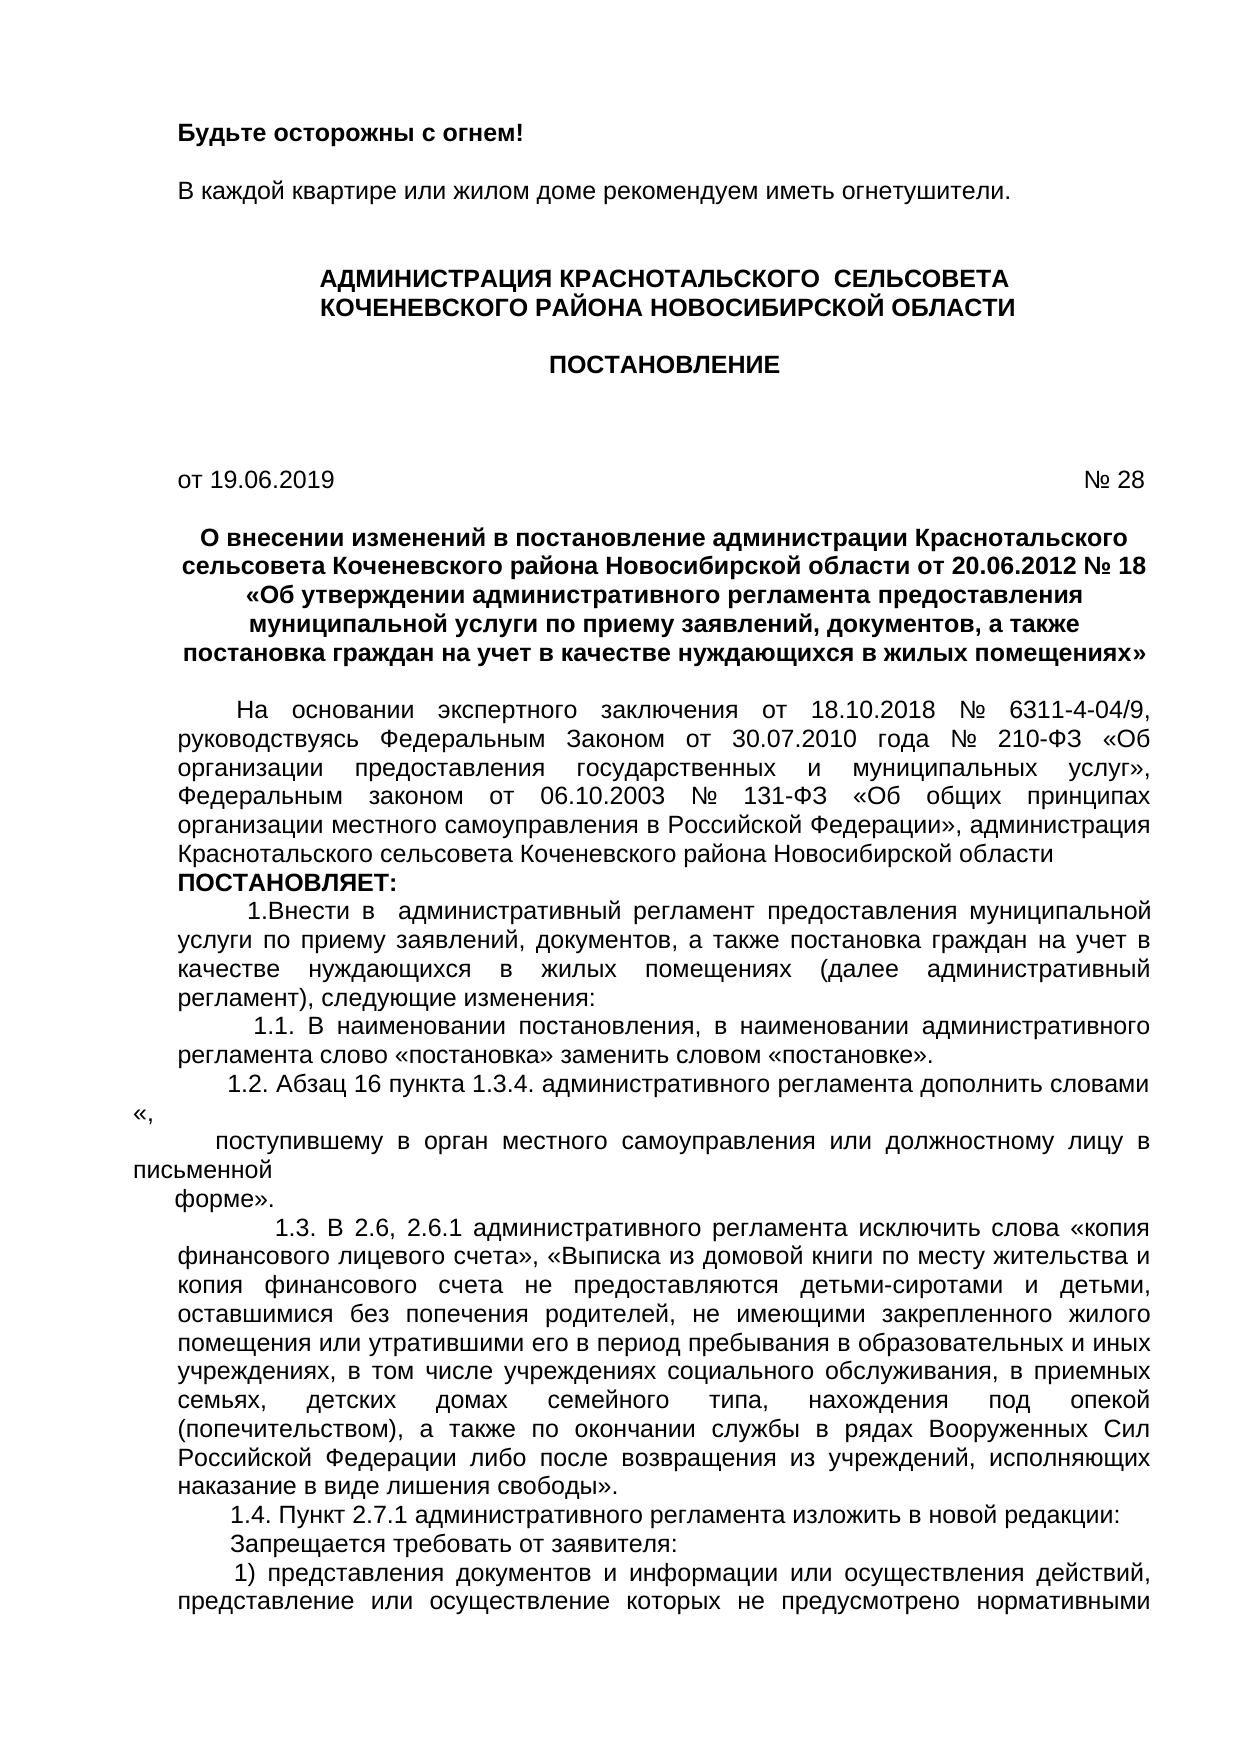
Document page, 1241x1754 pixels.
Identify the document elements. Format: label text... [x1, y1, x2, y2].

text В каждой квартире или жилом доме рекомендуем иметь огнетушители. [177, 176, 1152, 204]
text ПОСТАНОВЛЕНИЕ [177, 350, 1152, 379]
text Будьте осторожны с огнем! [177, 118, 1152, 147]
text 1.1. В наименовании постановления, в наименовании административного регламента слово «постановка» заменить словом «постановке». [177, 1011, 1152, 1069]
text КОЧЕНЕВСКОГО РАЙОНА НОВОСИБИРСКОЙ ОБЛАСТИ [177, 292, 1152, 321]
text На основании экспертного заключения от 18.10.2018 № 6311-4-04/9, руководствуясь Федеральным Законом от 30.07.2010 года № 210-ФЗ «Об организации предоставления государственных и муниципальных услуг», Федеральным законом от 06.10.2003 № 131-ФЗ «Об общих принципах организации местного самоуправления в Российской Федерации», администрация Краснотальского сельсовета Коченевского района Новосибирской области [177, 695, 1152, 867]
text О внесении изменений в постановление администрации Краснотальского сельсовета Коченевского района Новосибирской области от 20.06.2012 № 18 «Об утверждении административного регламента предоставления муниципальной услуги по приему заявлений, документов, а также постановка граждан на учет в качестве нуждающихся в жилых помещениях» [177, 522, 1152, 666]
text форме». [133, 1184, 1152, 1212]
text поступившему в орган местного самоуправления или должностному лицу в письменной [133, 1126, 1152, 1184]
text АДМИНИСТРАЦИЯ КРАСНОТАЛЬСКОГО СЕЛЬСОВЕТА [177, 264, 1152, 292]
text Запрещается требовать от заявителя: [133, 1529, 1152, 1557]
text ПОСТАНОВЛЯЕТ: [177, 867, 1152, 896]
text от 19.06.2019 № 28 [177, 465, 1152, 494]
text 1.4. Пункт 2.7.1 административного регламента изложить в новой редакции: [133, 1500, 1152, 1529]
text 1.3. В 2.6, 2.6.1 административного регламента исключить слова «копия финансового лицевого счета», «Выписка из домовой книги по месту жительства и копия финансового счета не предоставляются детьми-сиротами и детьми, оставшимися без попечения родителей, не имеющими закрепленного жилого помещения или утратившими его в период пребывания в образовательных и иных учреждениях, в том числе учреждениях социального обслуживания, в приемных семьях, детских домах семейного типа, нахождения под опекой (попечительством), а также по окончании службы в рядах Вооруженных Сил Российской Федерации либо после возвращения из учреждений, исполняющих наказание в виде лишения свободы». [133, 1212, 1152, 1500]
text 1.Внести в административный регламент предоставления муниципальной услуги по приему заявлений, документов, а также постановка граждан на учет в качестве нуждающихся в жилых помещениях (далее административный регламент), следующие изменения: [177, 896, 1152, 1011]
text 1.2. Абзац 16 пункта 1.3.4. административного регламента дополнить словами «, [133, 1069, 1152, 1126]
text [177, 1557, 1152, 1615]
